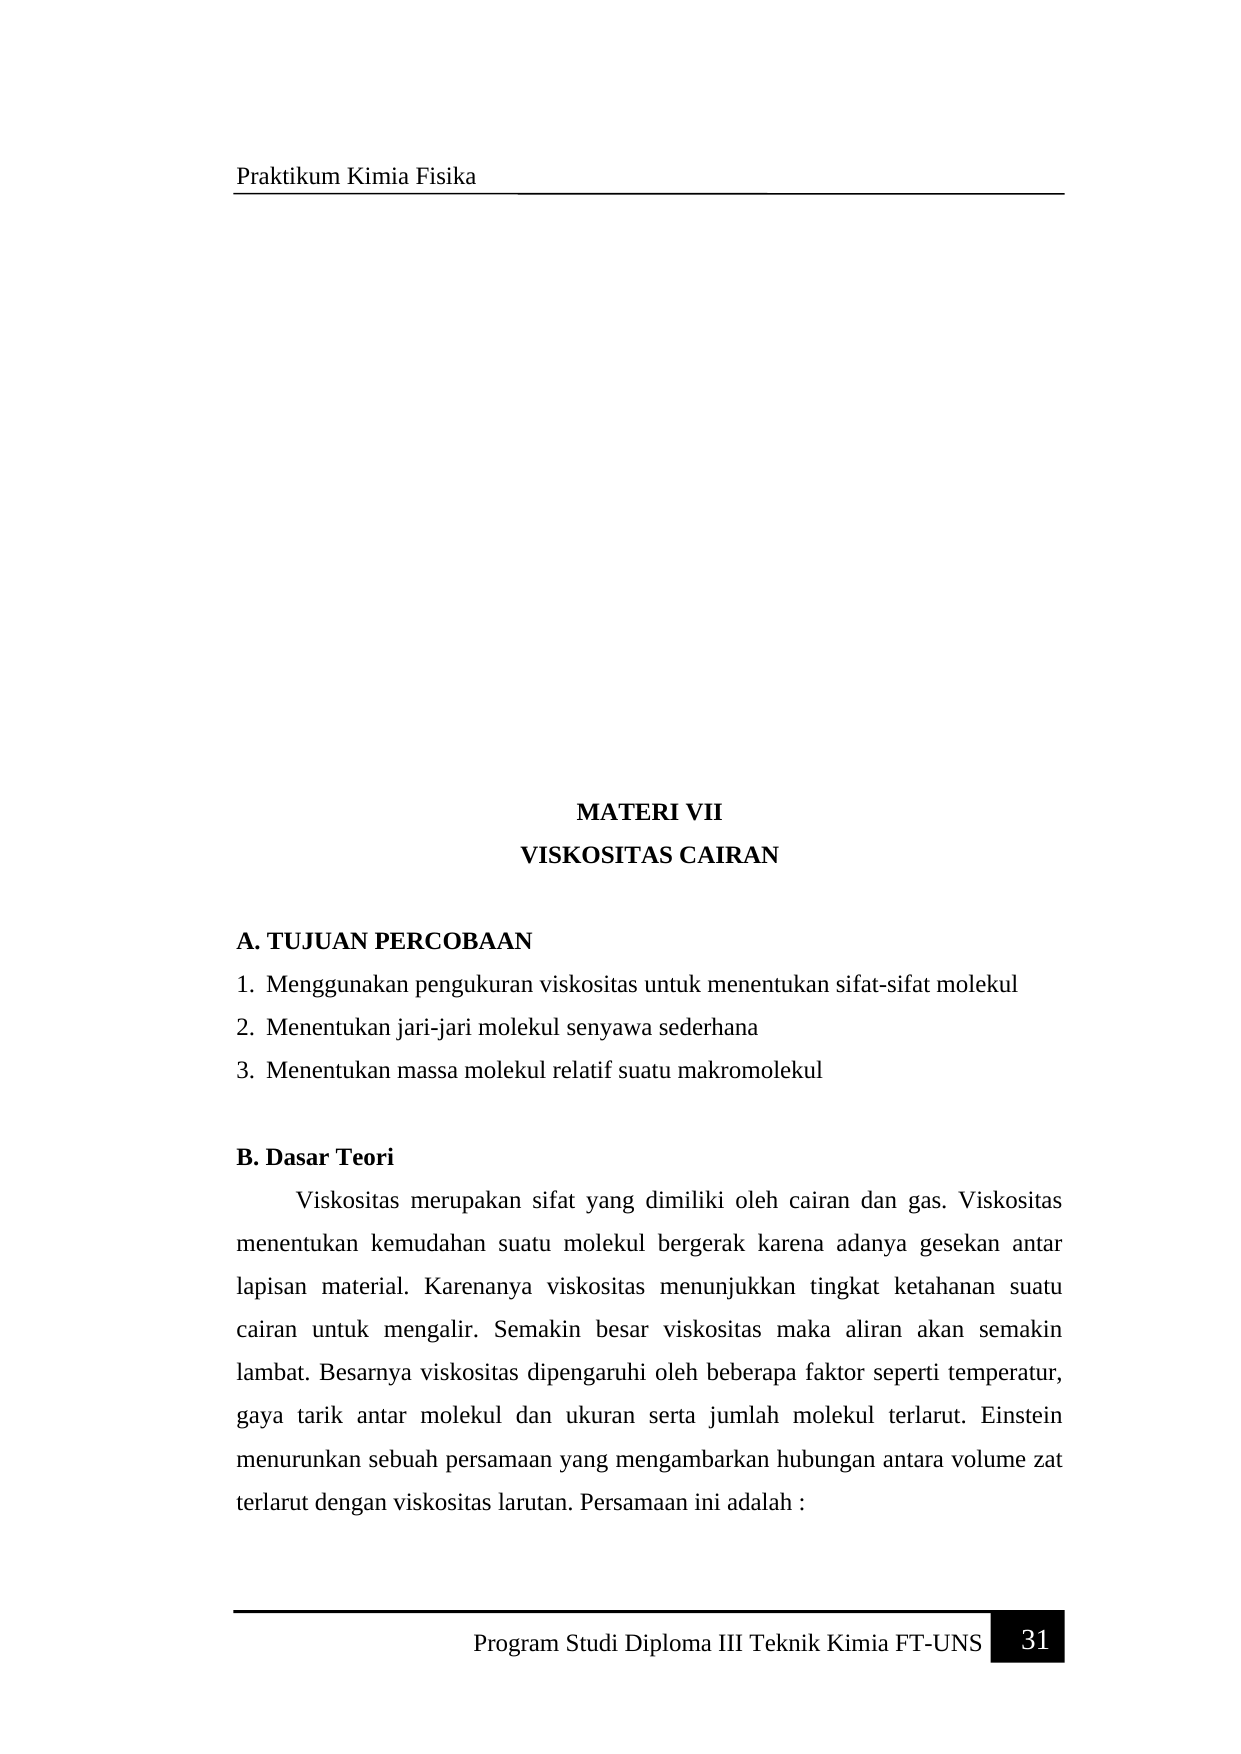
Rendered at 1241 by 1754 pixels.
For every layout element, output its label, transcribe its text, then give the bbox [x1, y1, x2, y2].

text A. TUJUAN PERCOBAAN [236, 926, 1063, 955]
list Menggunakan pengukuran viskositas untuk menentukan sifat-sifat molekul [236, 969, 1063, 998]
text Viskositas merupakan sifat yang dimiliki oleh cairan dan gas. Viskositas menentukan kemudahan suatu molekul bergerak karena adanya gesekan antar lapisan material. Karenanya viskositas menunjukkan tingkat ketahanan suatu cairan untuk mengalir. Semakin besar viskositas maka aliran akan semakin lambat. Besarnya viskositas dipengaruhi oleh beberapa faktor seperti temperatur, gaya tarik antar molekul dan ukuran serta jumlah molekul terlarut. Einstein menurunkan sebuah persamaan yang mengambarkan hubungan antara volume zat terlarut dengan viskositas larutan. Persamaan ini adalah : [236, 1185, 1063, 1516]
text B. Dasar Teori [236, 1142, 1063, 1171]
text MATERI VII [236, 797, 1063, 826]
list Menentukan jari-jari molekul senyawa sederhana [236, 1012, 1063, 1041]
text VISKOSITAS CAIRAN [236, 840, 1063, 869]
list Menentukan massa molekul relatif suatu makromolekul [236, 1056, 1063, 1084]
